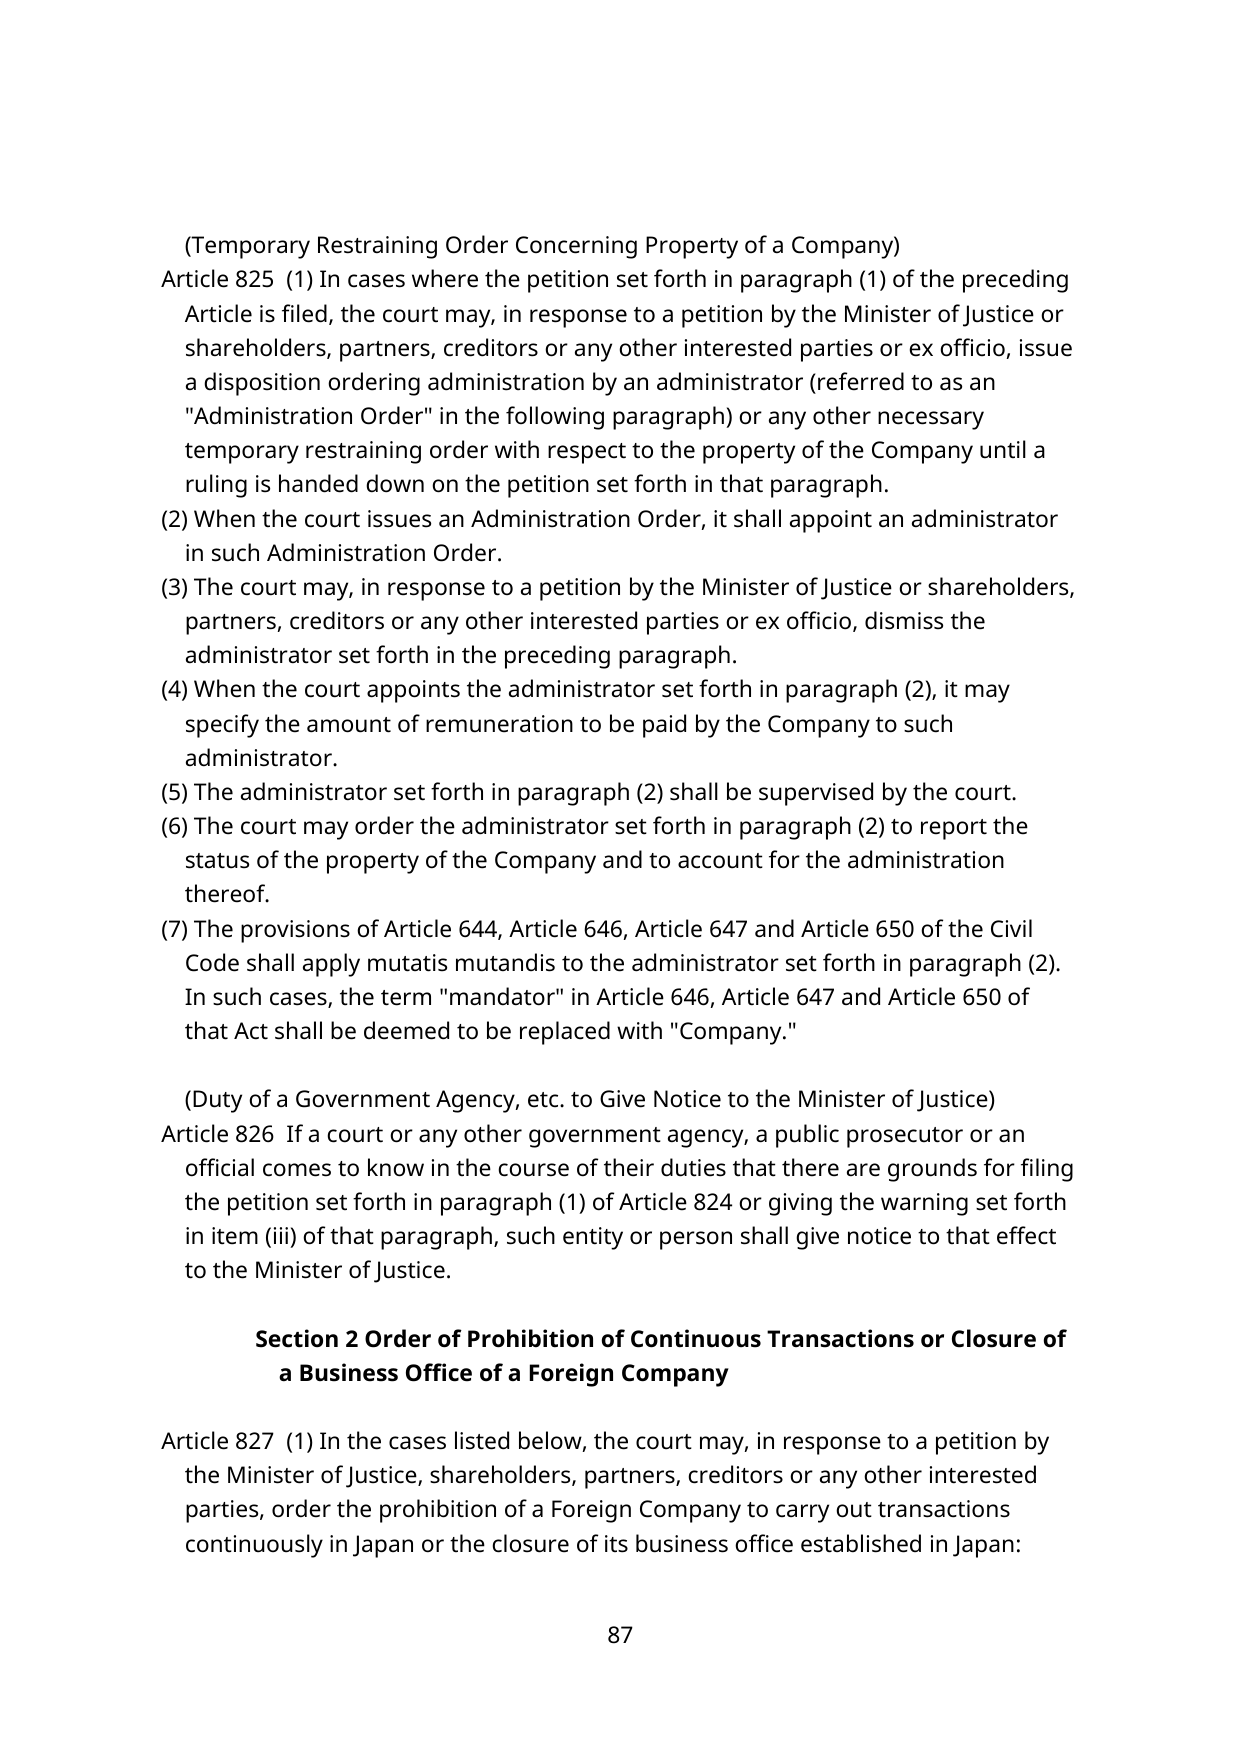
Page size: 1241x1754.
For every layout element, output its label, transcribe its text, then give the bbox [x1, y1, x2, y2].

text (6) The court may order the administrator set forth in paragraph (2) to report the status of the property of the Company and to account for the administration thereof. [161, 809, 1079, 911]
text Article 827 (1) In the cases listed below, the court may, in response to a petition by the Minister of Justice, shareholders, partners, creditors or any other interested parties, order the prohibition of a Foreign Company to carry out transactions continuously in Japan or the closure of its business office established in Japan: [161, 1424, 1079, 1560]
text (5) The administrator set forth in paragraph (2) shall be supervised by the court. [161, 774, 1079, 809]
text (Duty of a Government Agency, etc. to Give Notice to the Minister of Justice) [184, 1082, 1079, 1116]
text (2) When the court issues an Administration Order, it shall appoint an administrator in such Administration Order. [161, 501, 1079, 569]
text Section 2 Order of Prohibition of Continuous Transactions or Closure of a Business Office of a Foreign Company [253, 1321, 1079, 1389]
text (Temporary Restraining Order Concerning Property of a Company) [184, 228, 1079, 262]
text (3) The court may, in response to a petition by the Minister of Justice or shareholders, partners, creditors or any other interested parties or ex officio, dismiss the administrator set forth in the preceding paragraph. [161, 569, 1079, 672]
text Article 825 (1) In cases where the petition set forth in paragraph (1) of the preceding Article is filed, the court may, in response to a petition by the Minister of Justice or shareholders, partners, creditors or any other interested parties or ex officio, issue a disposition ordering administration by an administrator (referred to as an "Administration Order" in the following paragraph) or any other necessary temporary restraining order with respect to the property of the Company until a ruling is handed down on the petition set forth in that paragraph. [161, 262, 1079, 501]
text Article 826 If a court or any other government agency, a public prosecutor or an official comes to know in the course of their duties that there are grounds for filing the petition set forth in paragraph (1) of Article 824 or giving the warning set forth in item (iii) of that paragraph, such entity or person shall give notice to that effect to the Minister of Justice. [161, 1116, 1079, 1287]
text (4) When the court appoints the administrator set forth in paragraph (2), it may specify the amount of remuneration to be paid by the Company to such administrator. [161, 672, 1079, 774]
text (7) The provisions of Article 644, Article 646, Article 647 and Article 650 of the Civil Code shall apply mutatis mutandis to the administrator set forth in paragraph (2). In such cases, the term "mandator" in Article 646, Article 647 and Article 650 of that Act shall be deemed to be replaced with "Company." [161, 911, 1079, 1048]
